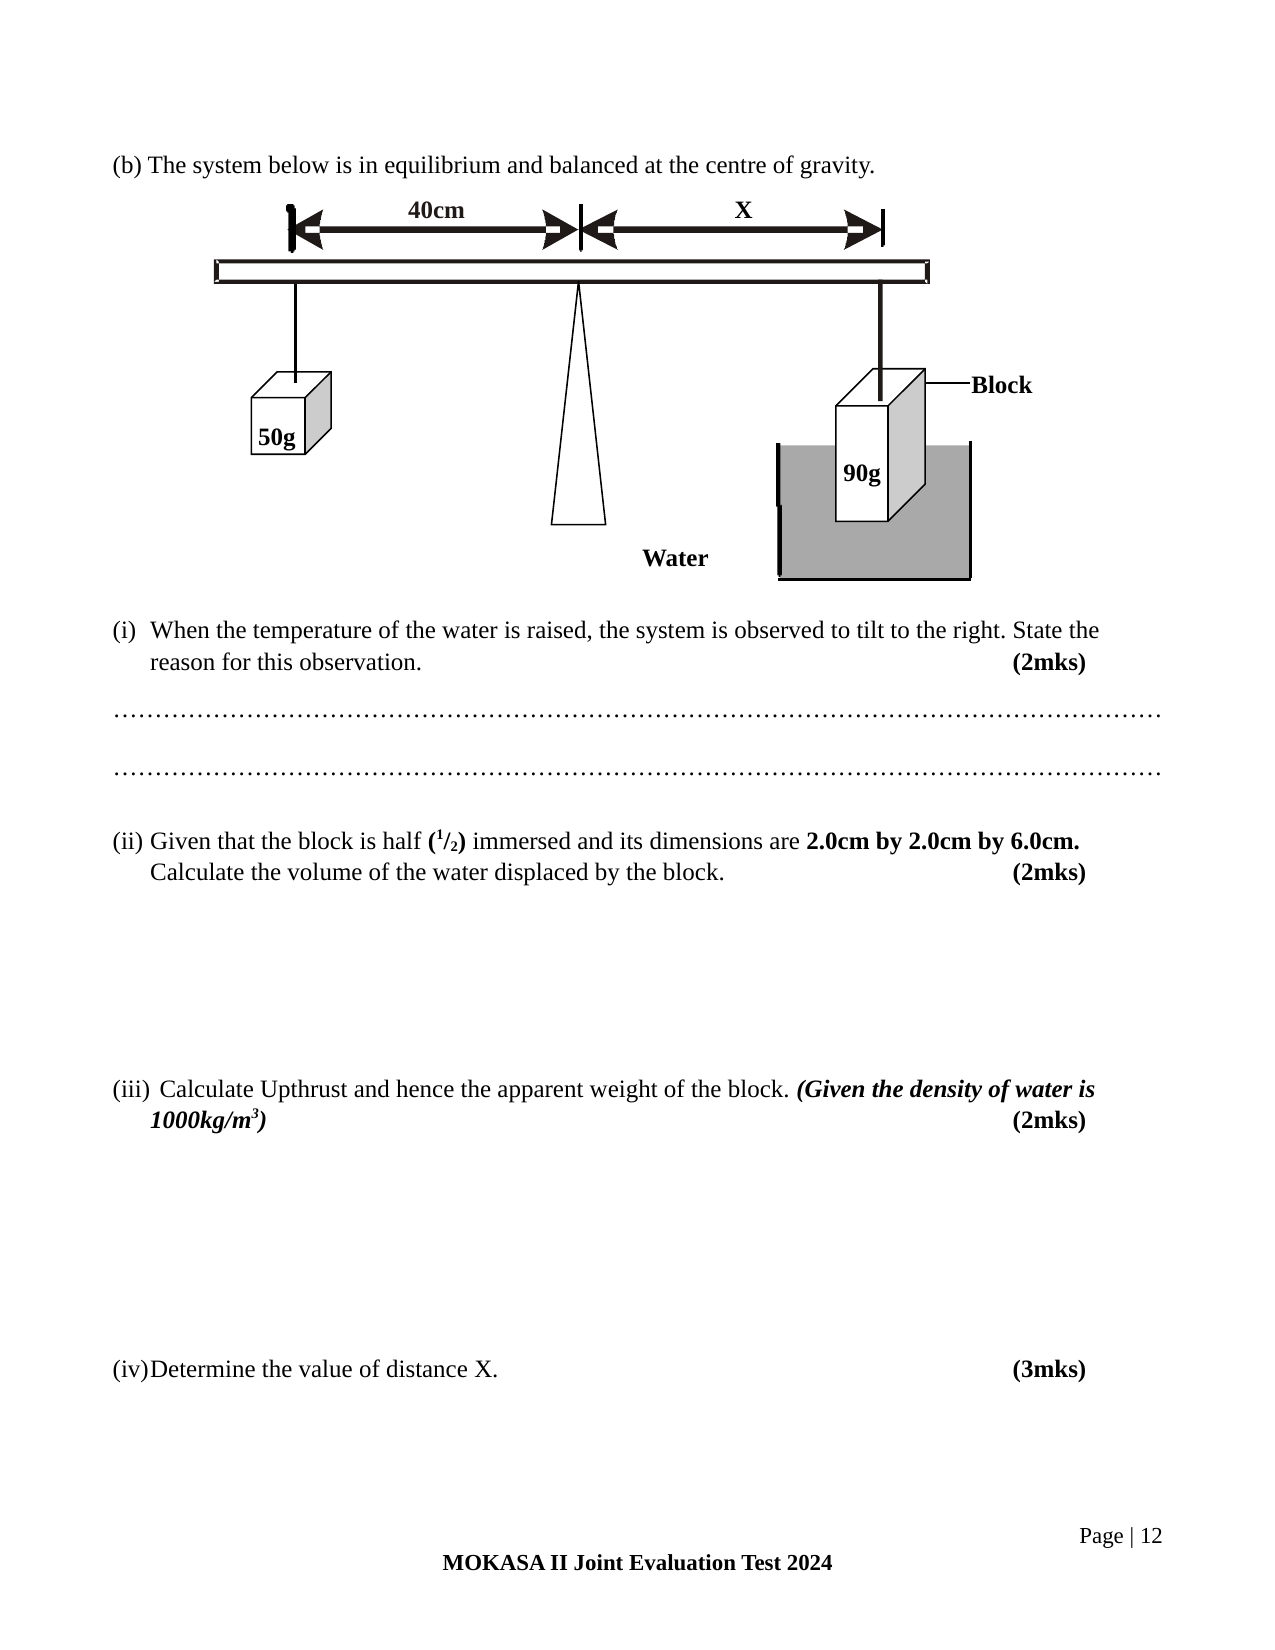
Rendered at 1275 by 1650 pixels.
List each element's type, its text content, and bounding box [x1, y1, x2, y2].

list Determine the value of distance X. (3mks) [112, 1354, 1162, 1382]
picture [579, 204, 583, 252]
picture [881, 209, 885, 247]
list (b) The system below is in equilibrium and balanced at the centre of gravity. [112, 150, 1162, 179]
list When the temperature of the water is raised, the system is observed to tilt to the right. State the reason for this observation. (2mks) [112, 616, 1162, 675]
picture [286, 204, 296, 253]
picture [776, 443, 782, 577]
list Calculate Upthrust and hence the apparent weight of the block. (Given the density of water is 1000kg/m3) (2mks) [112, 1074, 1162, 1134]
list Given that the block is half (1/2) immersed and its dimensions are 2.0cm by 2.0cm by 6.0cm. Calculate the volume of the water displaced by the block. (2mks) [112, 826, 1162, 886]
text ……………………………………………………………………………………………………………………………………………………………………………………………………………………………… [112, 694, 1162, 781]
